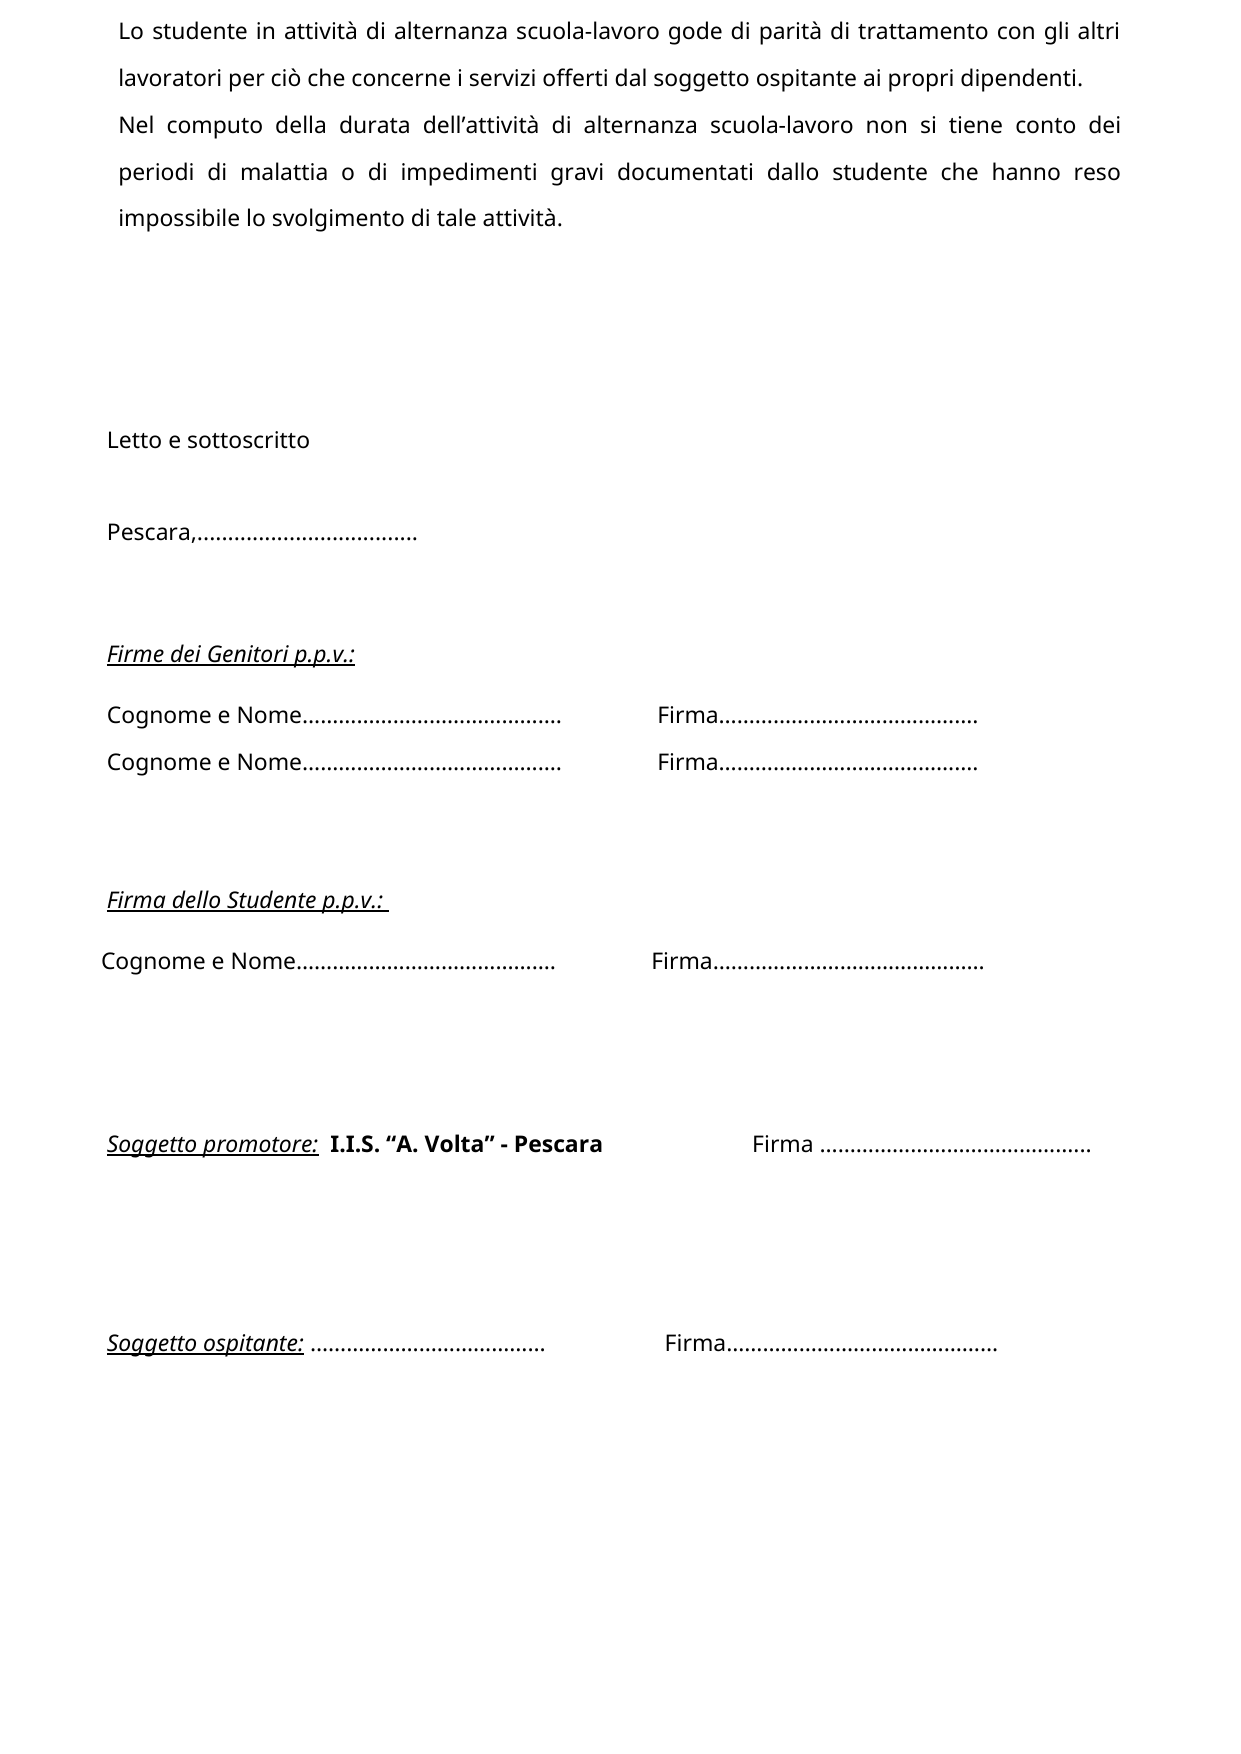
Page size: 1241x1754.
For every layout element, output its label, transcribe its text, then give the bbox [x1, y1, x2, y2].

text Pescara,.................................... [59, 516, 1122, 546]
text Cognome e Nome……………………………………. Firma……………………………………… [59, 945, 1122, 976]
text Soggetto ospitante: ………………………………… Firma……………………………………… [59, 1324, 1122, 1358]
text Cognome e Nome……………………………………. Firma……………………………………. [59, 746, 1122, 777]
text Firma dello Studente p.p.v.: [59, 884, 1122, 914]
text Cognome e Nome……………………………………. Firma……………………………………. [59, 699, 1122, 730]
text Lo studente in attività di alternanza scuola-lavoro gode di parità di trattamento con gli altri lavoratori per ciò che concerne i servizi offerti dal soggetto ospitante ai propri dipendenti. [118, 15, 1122, 93]
text Firme dei Genitori p.p.v.: [59, 638, 1122, 668]
text Letto e sottoscritto [59, 424, 1122, 454]
text Nel computo della durata dell’attività di alternanza scuola-lavoro non si tiene conto dei periodi di malattia o di impedimenti gravi documentati dallo studente che hanno reso impossibile lo svolgimento di tale attività. [118, 108, 1122, 233]
text Soggetto promotore: I.I.S. “A. Volta” - Pescara Firma ……………………………………... [59, 1128, 1122, 1159]
